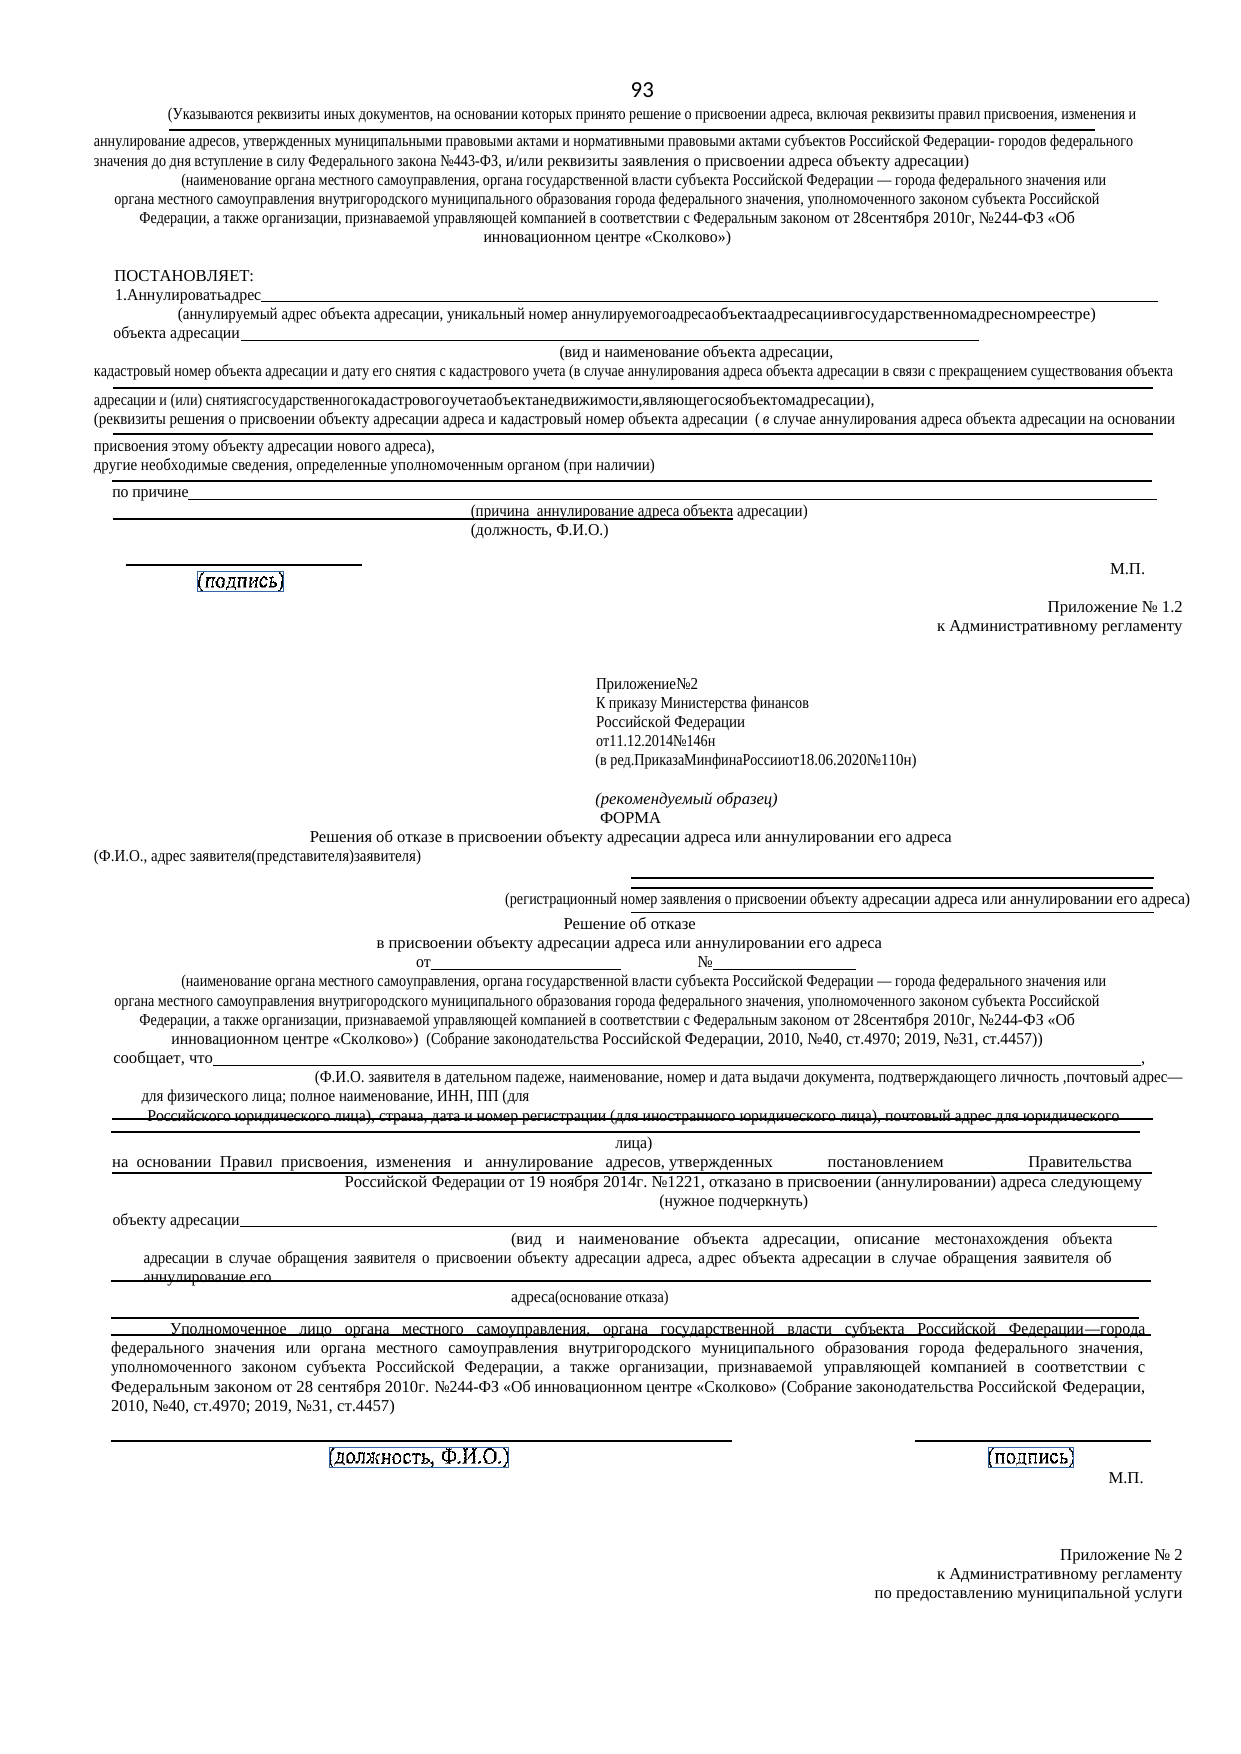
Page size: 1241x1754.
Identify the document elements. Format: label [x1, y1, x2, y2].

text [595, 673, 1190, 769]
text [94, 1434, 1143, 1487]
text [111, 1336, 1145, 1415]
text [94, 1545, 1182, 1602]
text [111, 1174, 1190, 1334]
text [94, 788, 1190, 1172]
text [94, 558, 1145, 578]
picture [198, 578, 283, 591]
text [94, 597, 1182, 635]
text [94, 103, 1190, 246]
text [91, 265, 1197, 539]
